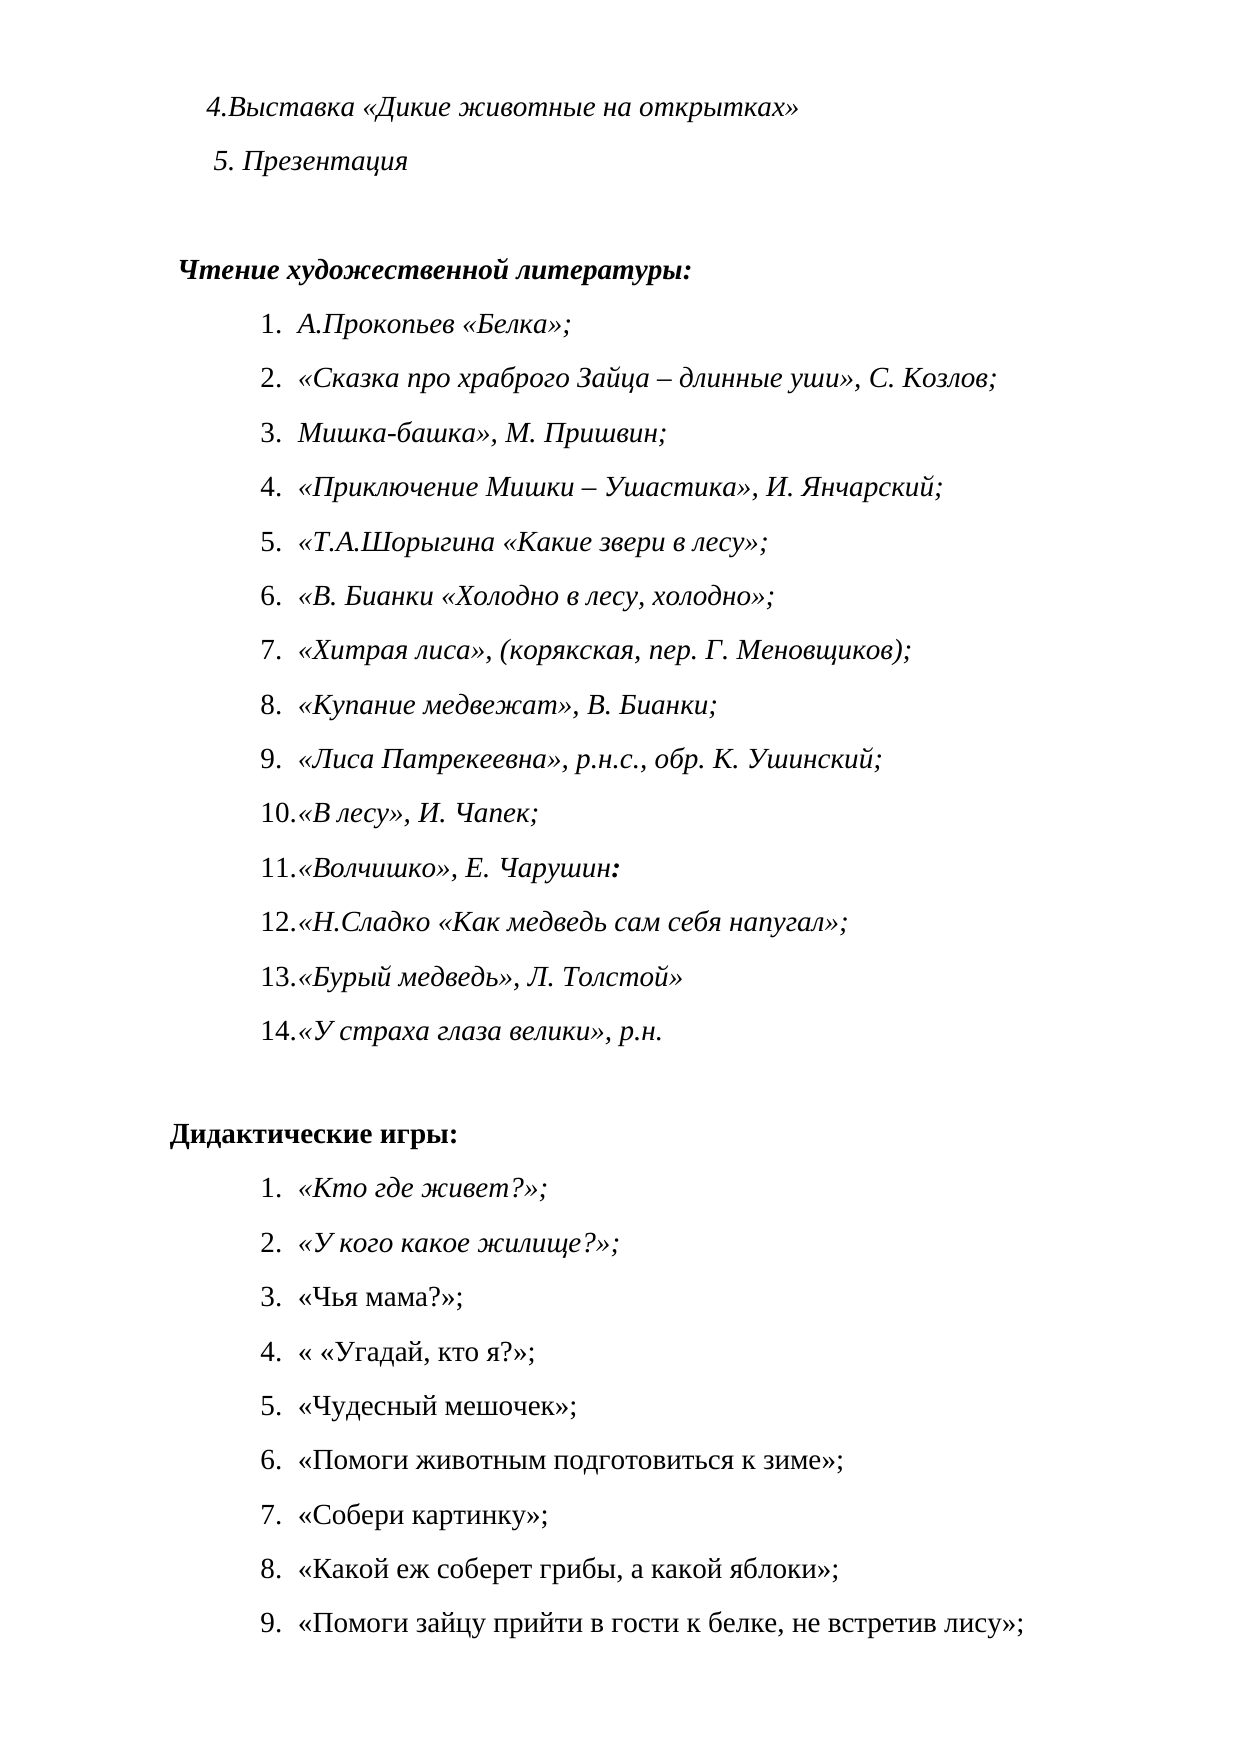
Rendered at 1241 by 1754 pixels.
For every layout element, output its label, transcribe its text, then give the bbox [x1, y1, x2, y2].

list «Приключение Мишки – Ушастика», И. Янчарский; [260, 469, 1152, 503]
text Чтение художественной литературы: [148, 252, 1152, 285]
list «В лесу», И. Чапек; [260, 796, 1152, 829]
list «Какой еж соберет грибы, а какой яблоки»; [260, 1551, 1152, 1585]
list « «Угадай, кто я?»; [260, 1334, 1152, 1367]
list «Бурый медведь», Л. Толстой» [260, 959, 1152, 992]
list «Хитрая лиса», (корякская, пер. Г. Меновщиков); [260, 632, 1152, 666]
list «Лиса Патрекеевна», р.н.с., обр. К. Ушинский; [260, 741, 1152, 775]
list «Помоги животным подготовиться к зиме»; [260, 1442, 1152, 1476]
list «В. Бианки «Холодно в лесу, холодно»; [260, 578, 1152, 612]
list «Чудесный мешочек»; [260, 1388, 1152, 1422]
text 5. Презентация [148, 143, 1152, 177]
text 4.Выставка «Дикие животные на открытках» [148, 89, 1152, 122]
list «Т.А.Шорыгина «Какие звери в лесу»; [260, 524, 1152, 557]
list Мишка-башка», М. Пришвин; [260, 415, 1152, 448]
list «Кто где живет?»; [260, 1171, 1152, 1204]
list «Н.Сладко «Как медведь сам себя напугал»; [260, 904, 1152, 938]
text Дидактические игры: [148, 1116, 1152, 1150]
list «У кого какое жилище?»; [260, 1225, 1152, 1258]
list «Помоги зайцу прийти в гости к белке, не встретив лису»; [260, 1606, 1152, 1639]
list «У страха глаза велики», р.н. [260, 1013, 1152, 1047]
list А.Прокопьев «Белка»; [260, 306, 1152, 340]
list «Сказка про храброго Зайца – длинные уши», С. Козлов; [260, 361, 1152, 394]
list «Волчишко», Е. Чарушин: [260, 850, 1152, 883]
list «Купание медвежат», В. Бианки; [260, 687, 1152, 720]
list «Чья мама?»; [260, 1279, 1152, 1313]
list «Собери картинку»; [260, 1497, 1152, 1530]
